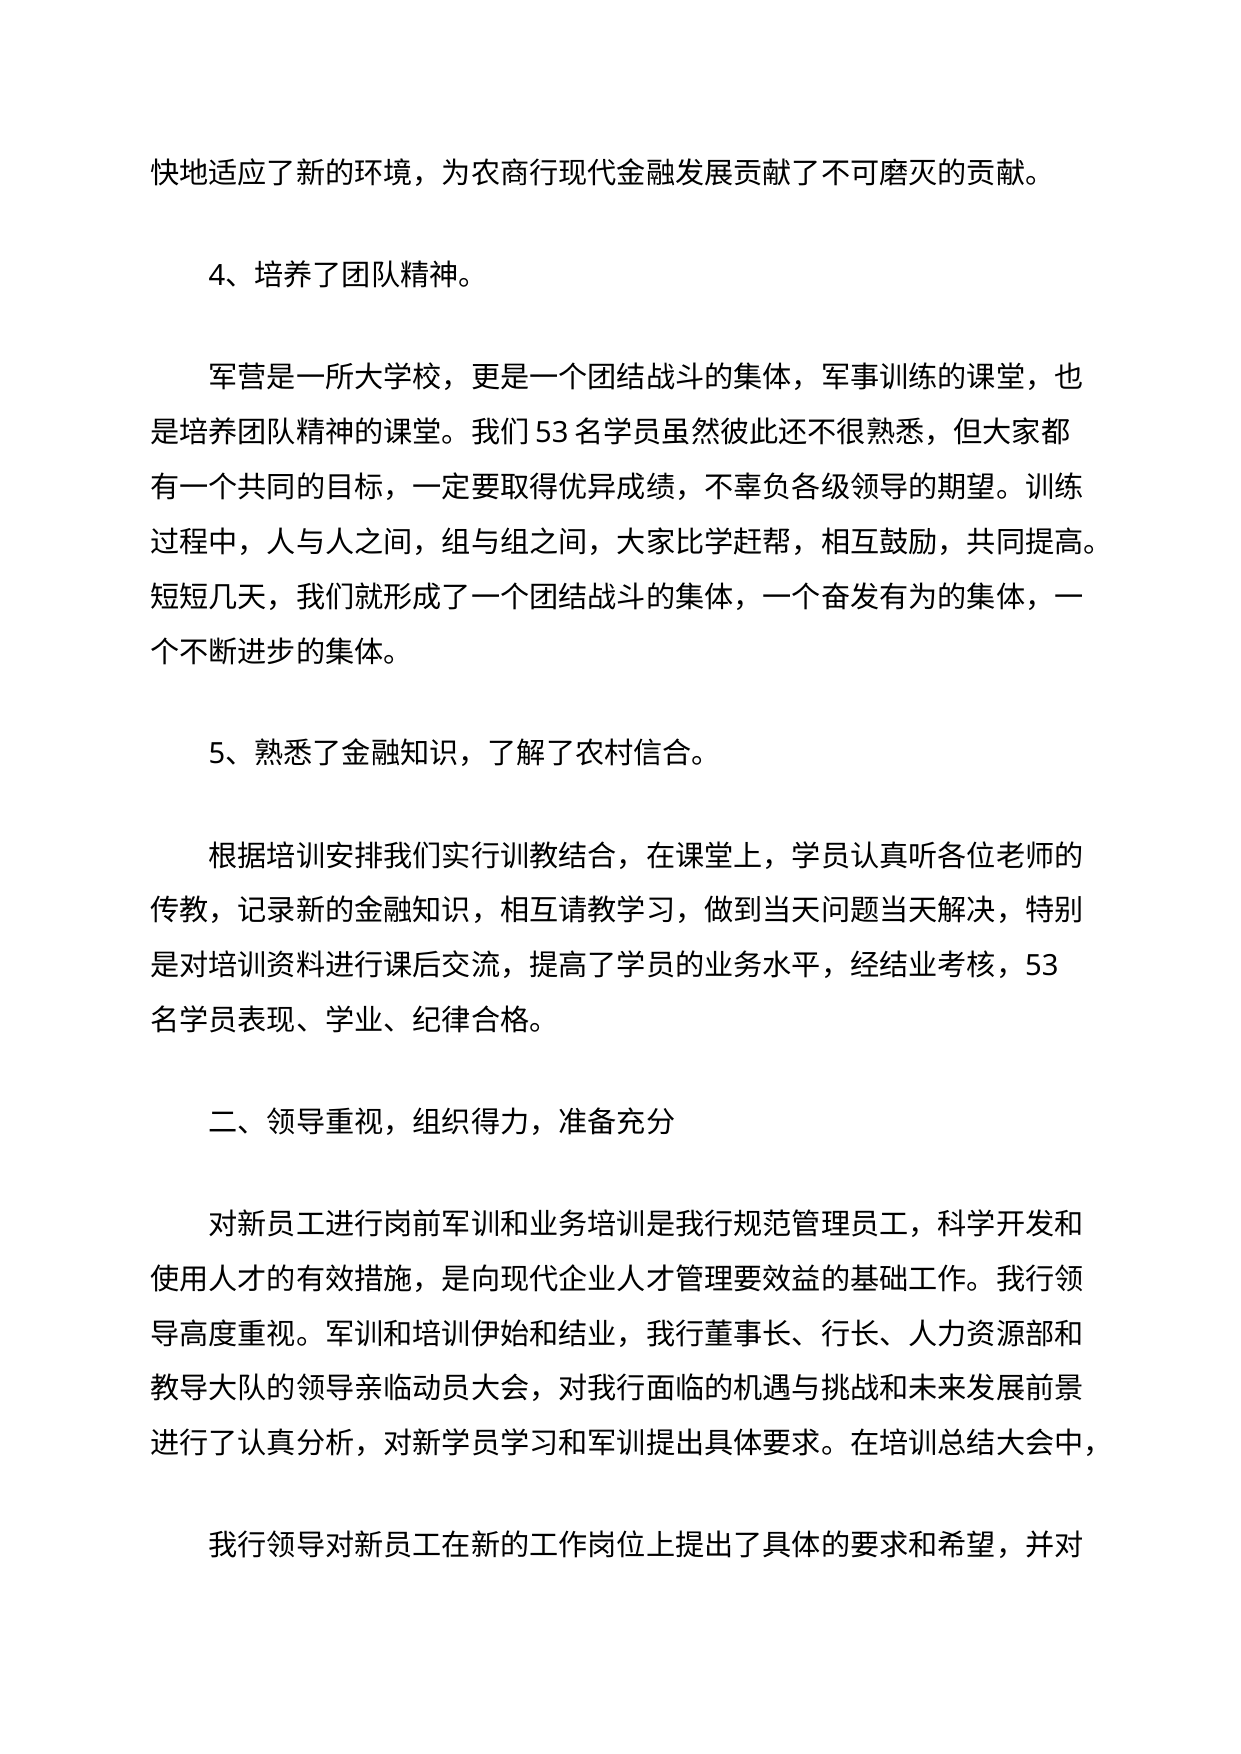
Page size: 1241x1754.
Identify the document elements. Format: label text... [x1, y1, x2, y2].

text 根据培训安排我们实行训教结合，在课堂上，学员认真听各位老师的传教，记录新的金融知识，相互请教学习，做到当天问题当天解决，特别是对培训资料进行课后交流，提高了学员的业务水平，经结业考核，53名学员表现、学业、纪律合格。 [150, 832, 1090, 1039]
text 军营是一所大学校，更是一个团结战斗的集体，军事训练的课堂，也是培养团队精神的课堂。我们53名学员虽然彼此还不很熟悉，但大家都有一个共同的目标，一定要取得优异成绩，不辜负各级领导的期望。训练过程中，人与人之间，组与组之间，大家比学赶帮，相互鼓励，共同提高。短短几天，我们就形成了一个团结战斗的集体，一个奋发有为的集体，一个不断进步的集体。 [150, 354, 1090, 671]
text 4、培养了团队精神。 [150, 252, 1090, 294]
text 二、领导重视，组织得力，准备充分 [150, 1099, 1090, 1141]
text 对新员工进行岗前军训和业务培训是我行规范管理员工，科学开发和使用人才的有效措施，是向现代企业人才管理要效益的基础工作。我行领导高度重视。军训和培训伊始和结业，我行董事长、行长、人力资源部和教导大队的领导亲临动员大会，对我行面临的机遇与挑战和未来发展前景进行了认真分析，对新学员学习和军训提出具体要求。在培训总结大会中， [150, 1200, 1090, 1462]
text 5、熟悉了金融知识，了解了农村信合。 [150, 730, 1090, 772]
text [150, 150, 1090, 192]
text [150, 1522, 1090, 1564]
